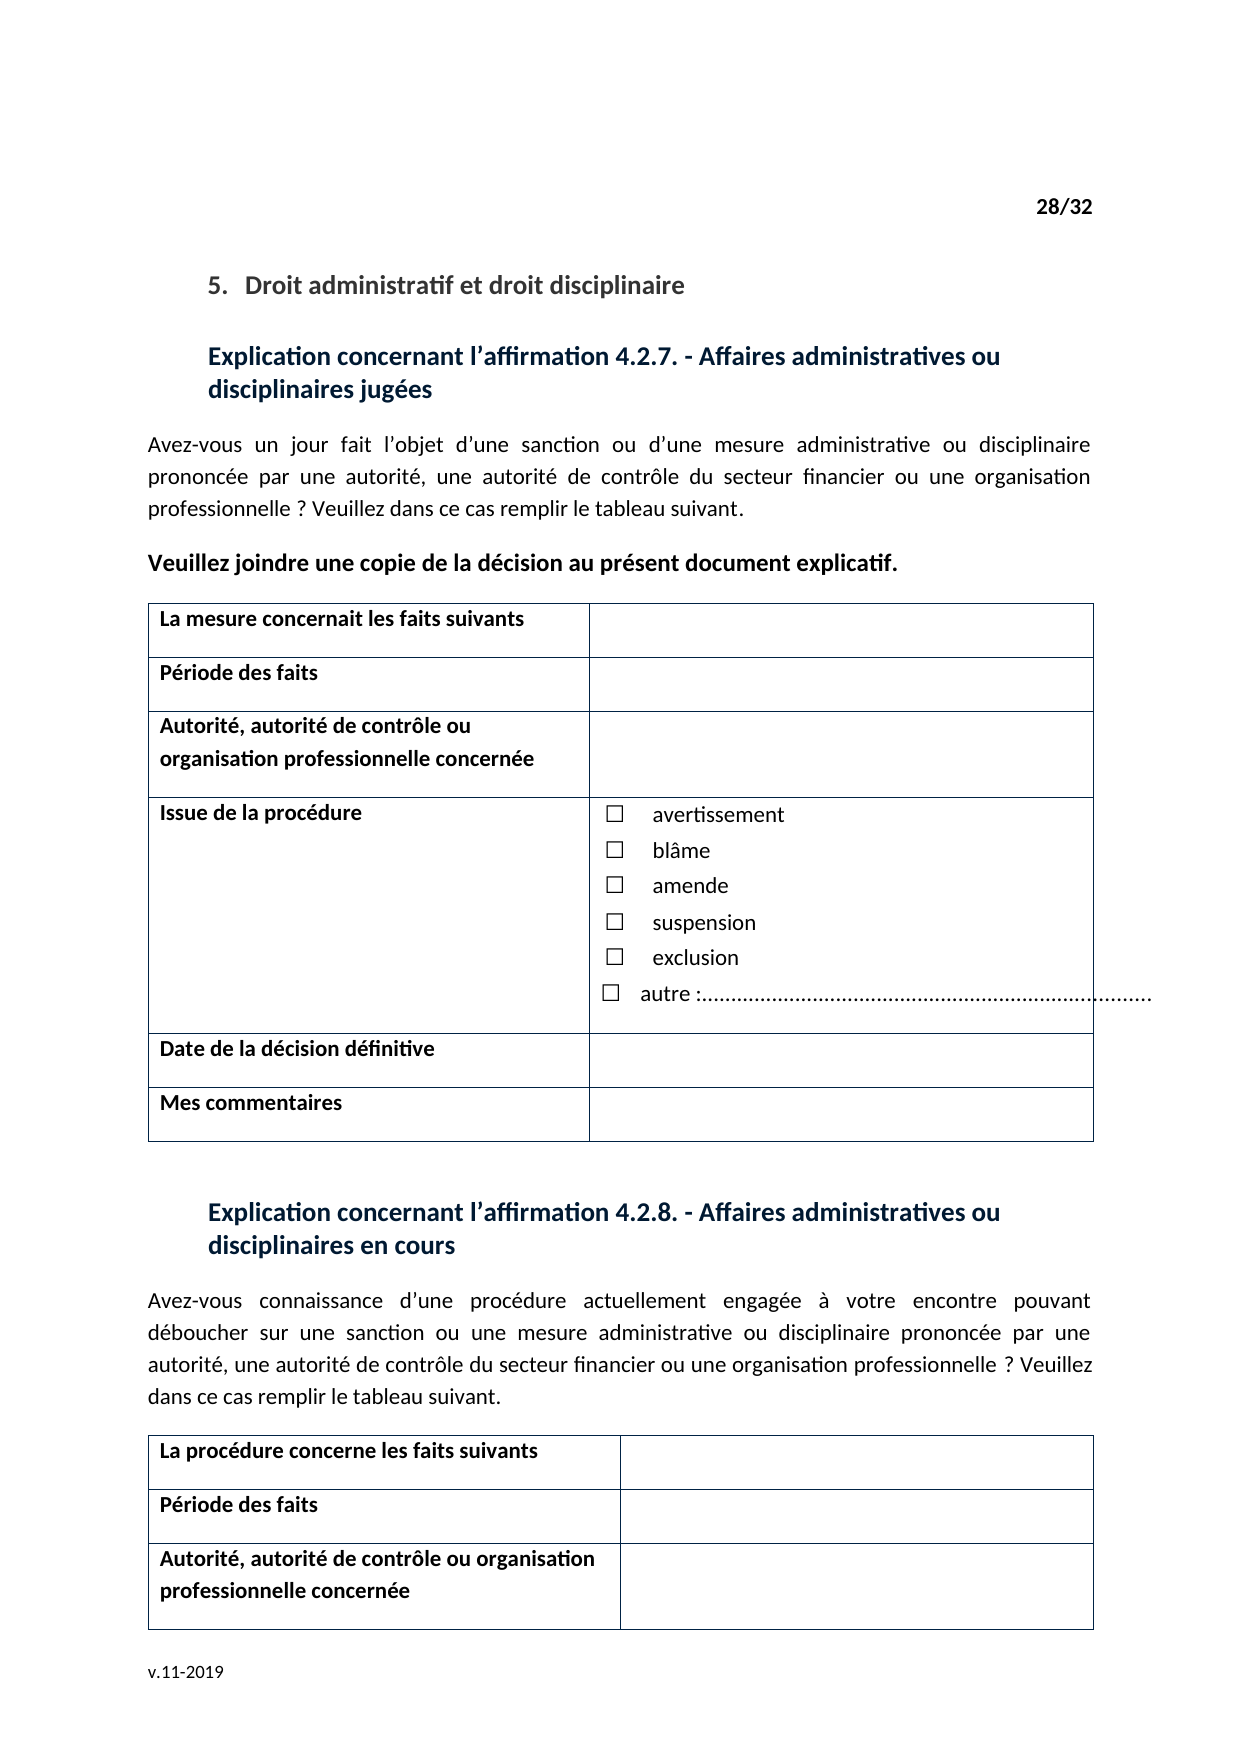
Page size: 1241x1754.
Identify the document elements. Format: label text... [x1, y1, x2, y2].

table_cell [590, 712, 1093, 797]
table_cell [621, 1544, 1093, 1629]
table_header La mesure concernait les faits suivants [149, 604, 589, 657]
table_header [590, 604, 1093, 657]
subtitle Explication concernant l’affirmation 4.2.7. - Affaires administratives ou disciplinaires jugées [208, 339, 1092, 405]
table_cell avertissement blâme amende suspension exclusion autre : [590, 798, 1093, 1033]
subtitle Droit administratif et droit disciplinaire [207, 268, 1092, 301]
table_cell [621, 1490, 1093, 1543]
table_cell [590, 658, 1093, 711]
table_cell Mes commentaires [149, 1088, 589, 1141]
table_header La procédure concerne les faits suivants [149, 1436, 620, 1489]
subtitle Explication concernant l’affirmation 4.2.8. - Affaires administratives ou disciplinaires en cours [208, 1195, 1092, 1261]
table_cell Autorité, autorité de contrôle ou organisation professionnelle concernée [149, 1544, 620, 1629]
text Veuillez joindre une copie de la décision au présent document explicatif. [148, 547, 1092, 578]
table_header [621, 1436, 1093, 1489]
text Avez-vous un jour fait l’objet d’une sanction ou d’une mesure administrative ou disciplinaire prononcée par une autorité, une autorité de contrôle du secteur financier ou une organisation professionnelle ? Veuillez dans ce cas remplir le tableau suivant. [148, 430, 1092, 522]
table_cell Période des faits [149, 1490, 620, 1543]
table_cell [590, 1088, 1093, 1141]
text Avez-vous connaissance d’une procédure actuellement engagée à votre encontre pouvant déboucher sur une sanction ou une mesure administrative ou disciplinaire prononcée par une autorité, une autorité de contrôle du secteur financier ou une organisation professionnelle ? Veuillez dans ce cas remplir le tableau suivant. [148, 1286, 1092, 1410]
table_cell Période des faits [149, 658, 589, 711]
table_cell Date de la décision définitive [149, 1034, 589, 1087]
table_cell Issue de la procédure [149, 798, 589, 1033]
table_cell Autorité, autorité de contrôle ou organisation professionnelle concernée [149, 712, 589, 797]
table_cell [590, 1034, 1093, 1087]
